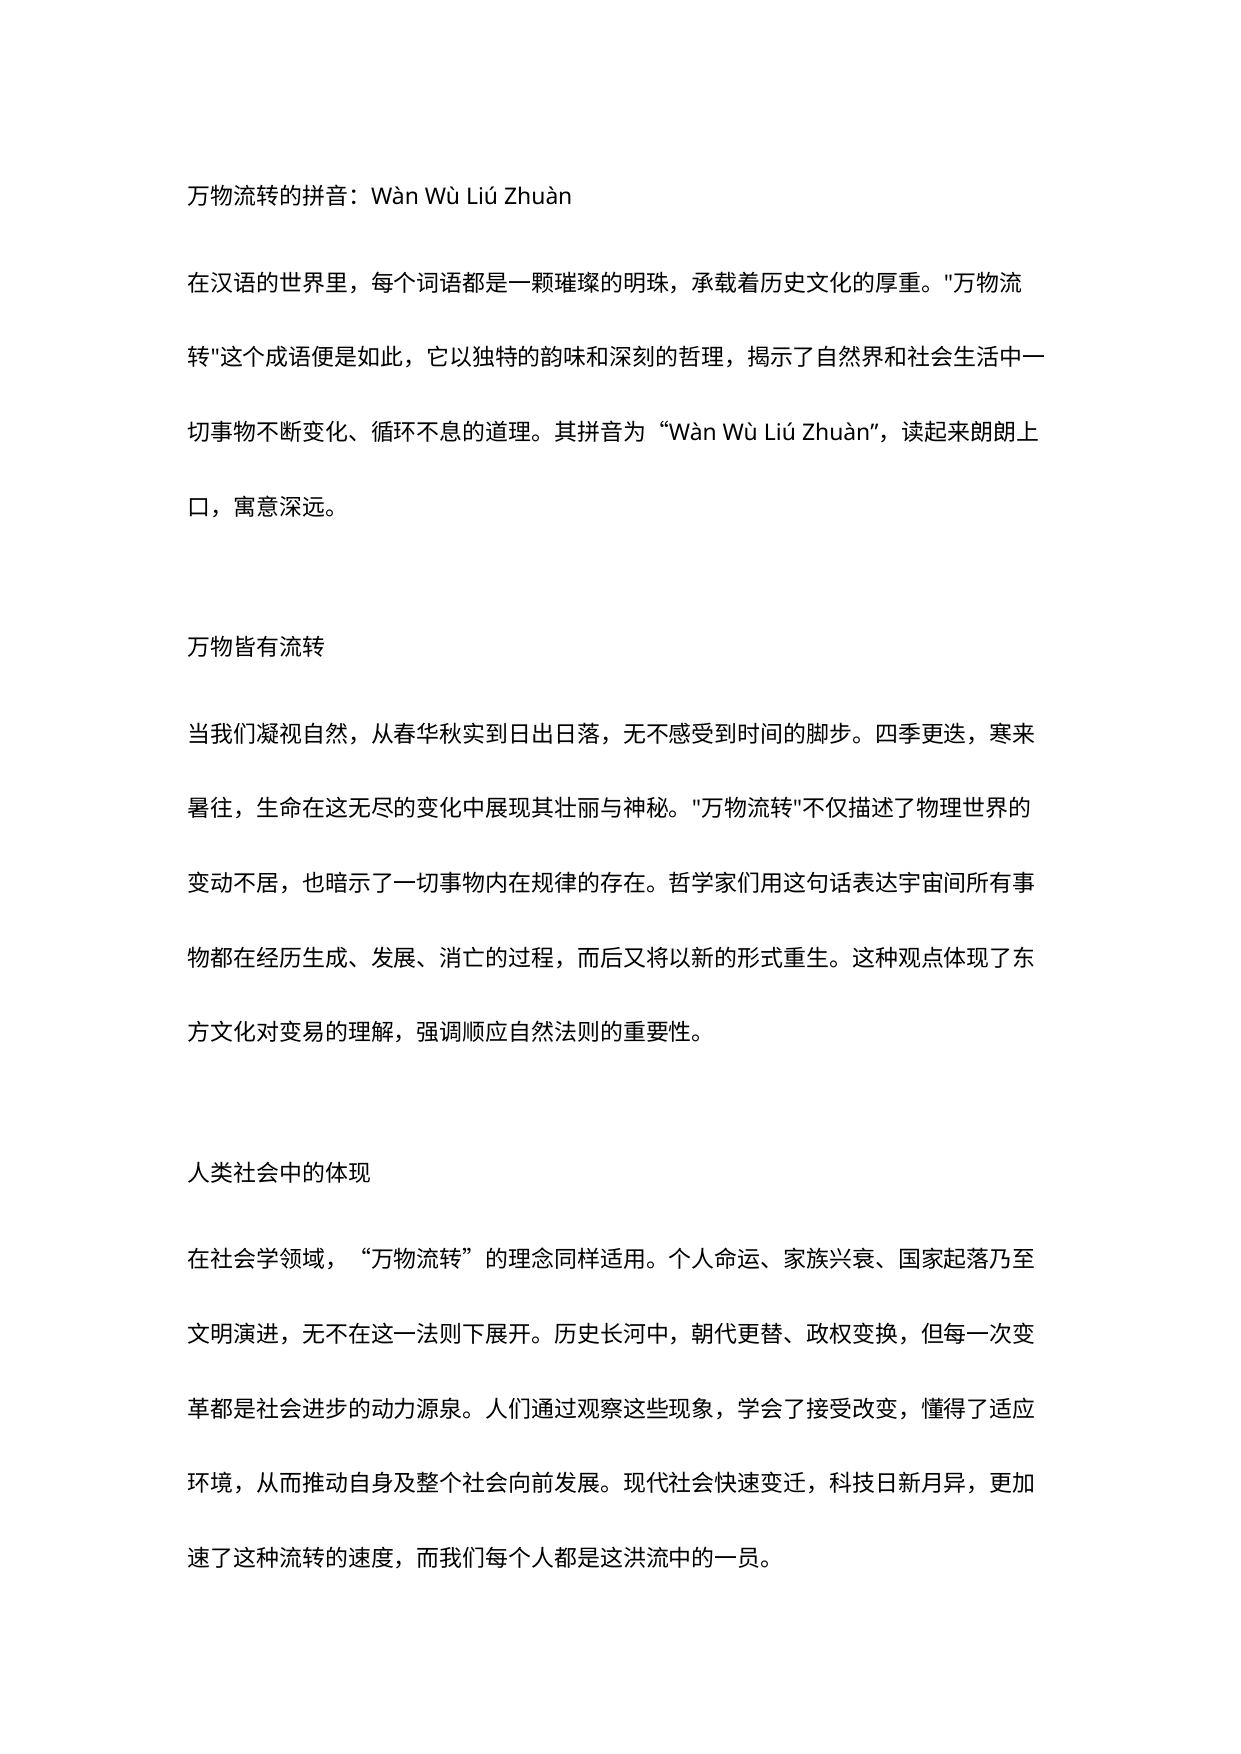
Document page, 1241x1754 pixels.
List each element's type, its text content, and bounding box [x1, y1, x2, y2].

text 人类社会中的体现 [187, 1139, 1053, 1204]
text 当我们凝视自然，从春华秋实到日出日落，无不感受到时间的脚步。四季更迭，寒来暑往，生命在这无尽的变化中展现其壮丽与神秘。"万物流转"不仅描述了物理世界的变动不居，也暗示了一切事物内在规律的存在。哲学家们用这句话表达宇宙间所有事物都在经历生成、发展、消亡的过程，而后又将以新的形式重生。这种观点体现了东方文化对变易的理解，强调顺应自然法则的重要性。 [187, 700, 1053, 1063]
text 万物皆有流转 [187, 613, 1053, 678]
text 万物流转的拼音：Wàn Wù Liú Zhuàn [187, 162, 1053, 227]
text 在社会学领域，“万物流转”的理念同样适用。个人命运、家族兴衰、国家起落乃至文明演进，无不在这一法则下展开。历史长河中，朝代更替、政权变换，但每一次变革都是社会进步的动力源泉。人们通过观察这些现象，学会了接受改变，懂得了适应环境，从而推动自身及整个社会向前发展。现代社会快速变迁，科技日新月异，更加速了这种流转的速度，而我们每个人都是这洪流中的一员。 [187, 1225, 1053, 1589]
text 在汉语的世界里，每个词语都是一颗璀璨的明珠，承载着历史文化的厚重。"万物流转"这个成语便是如此，它以独特的韵味和深刻的哲理，揭示了自然界和社会生活中一切事物不断变化、循环不息的道理。其拼音为“Wàn Wù Liú Zhuàn”，读起来朗朗上口，寓意深远。 [187, 249, 1053, 538]
